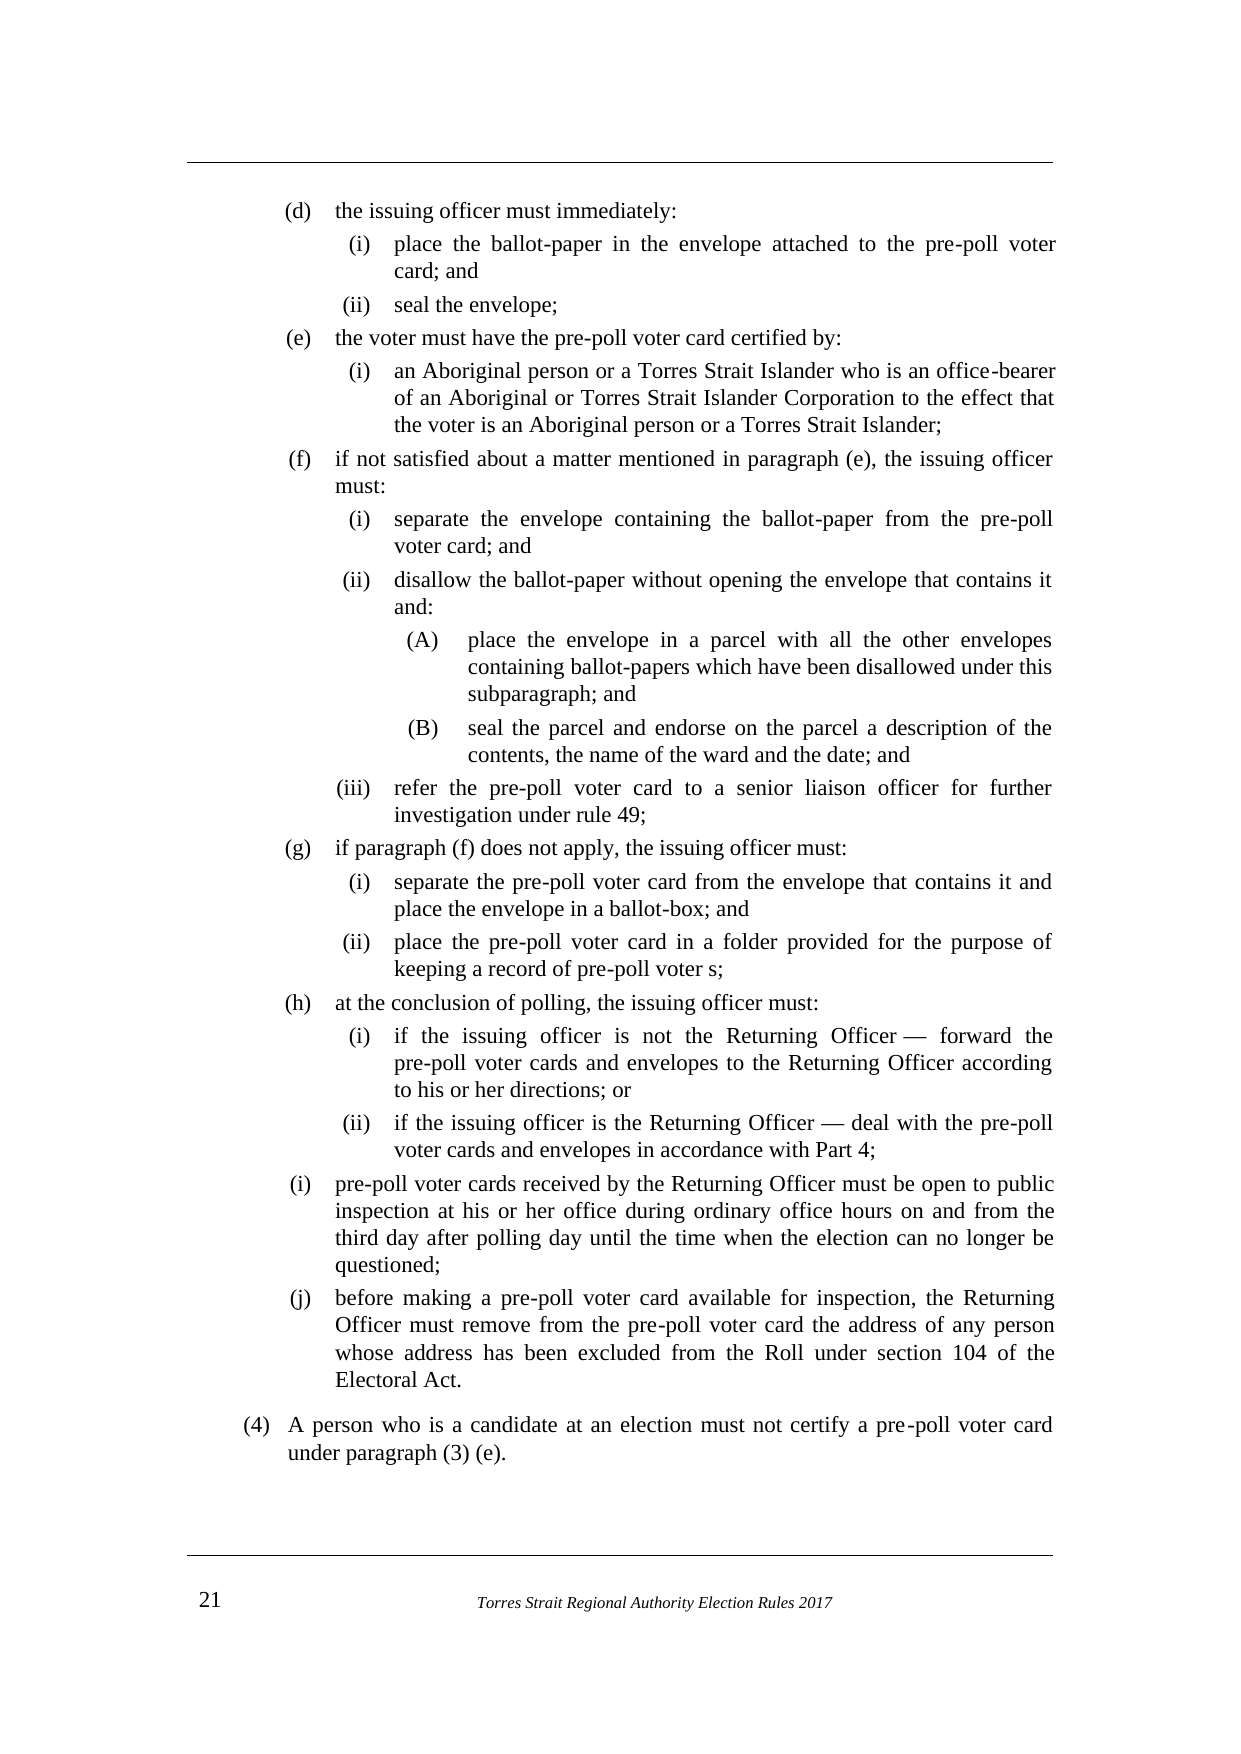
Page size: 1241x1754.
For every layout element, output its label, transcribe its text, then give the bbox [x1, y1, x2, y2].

text (d) the issuing officer must immediately: [187, 197, 1056, 224]
text (i) pre-poll voter cards received by the Returning Officer must be open to public inspection at his or her office during ordinary office hours on and from the third day after polling day until the time when the election can no longer be questioned; [187, 1169, 1056, 1278]
text (A) place the envelope in a parcel with all the other envelopes containing ballot-papers which have been disallowed under this subparagraph; and [187, 626, 1053, 707]
text (e) the voter must have the pre-poll voter card certified by: [187, 324, 1056, 351]
text (j) before making a pre-poll voter card available for inspection, the Returning Officer must remove from the pre-poll voter card the address of any person whose address has been excluded from the Roll under section 104 of the Electoral Act. [187, 1284, 1056, 1392]
text (g) if paragraph (f) does not apply, the issuing officer must: [187, 834, 1053, 861]
text (i) if the issuing officer is not the Returning Officer — forward the pre-poll voter cards and envelopes to the Returning Officer according to his or her directions; or [187, 1022, 1053, 1103]
text (iii) refer the pre-poll voter card to a senior liaison officer for further investigation under rule 49; [187, 774, 1053, 828]
text (i) separate the envelope containing the ballot-paper from the pre-poll voter card; and [187, 505, 1053, 559]
text (f) if not satisfied about a matter mentioned in paragraph (e), the issuing officer must: [187, 444, 1053, 499]
text (i) place the ballot-paper in the envelope attached to the pre-poll voter card; and [187, 230, 1056, 284]
text (B) seal the parcel and endorse on the parcel a description of the contents, the name of the ward and the date; and [187, 713, 1053, 767]
text (ii) seal the envelope; [187, 290, 1056, 317]
text (ii) place the pre-poll voter card in a folder provided for the purpose of keeping a record of pre-poll voter s; [187, 928, 1053, 982]
text (ii) disallow the ballot-paper without opening the envelope that contains it and: [187, 565, 1053, 619]
text (i) separate the pre-poll voter card from the envelope that contains it and place the envelope in a ballot-box; and [187, 867, 1053, 922]
text (ii) if the issuing officer is the Returning Officer — deal with the pre-poll voter cards and envelopes in accordance with Part 4; [187, 1109, 1053, 1163]
text (h) at the conclusion of polling, the issuing officer must: [187, 988, 1053, 1015]
text (4) A person who is a candidate at an election must not certify a pre-poll voter card under paragraph (3) (e). [187, 1411, 1053, 1465]
text (i) an Aboriginal person or a Torres Strait Islander who is an office-bearer of an Aboriginal or Torres Strait Islander Corporation to the effect that the voter is an Aboriginal person or a Torres Strait Islander; [187, 357, 1056, 438]
